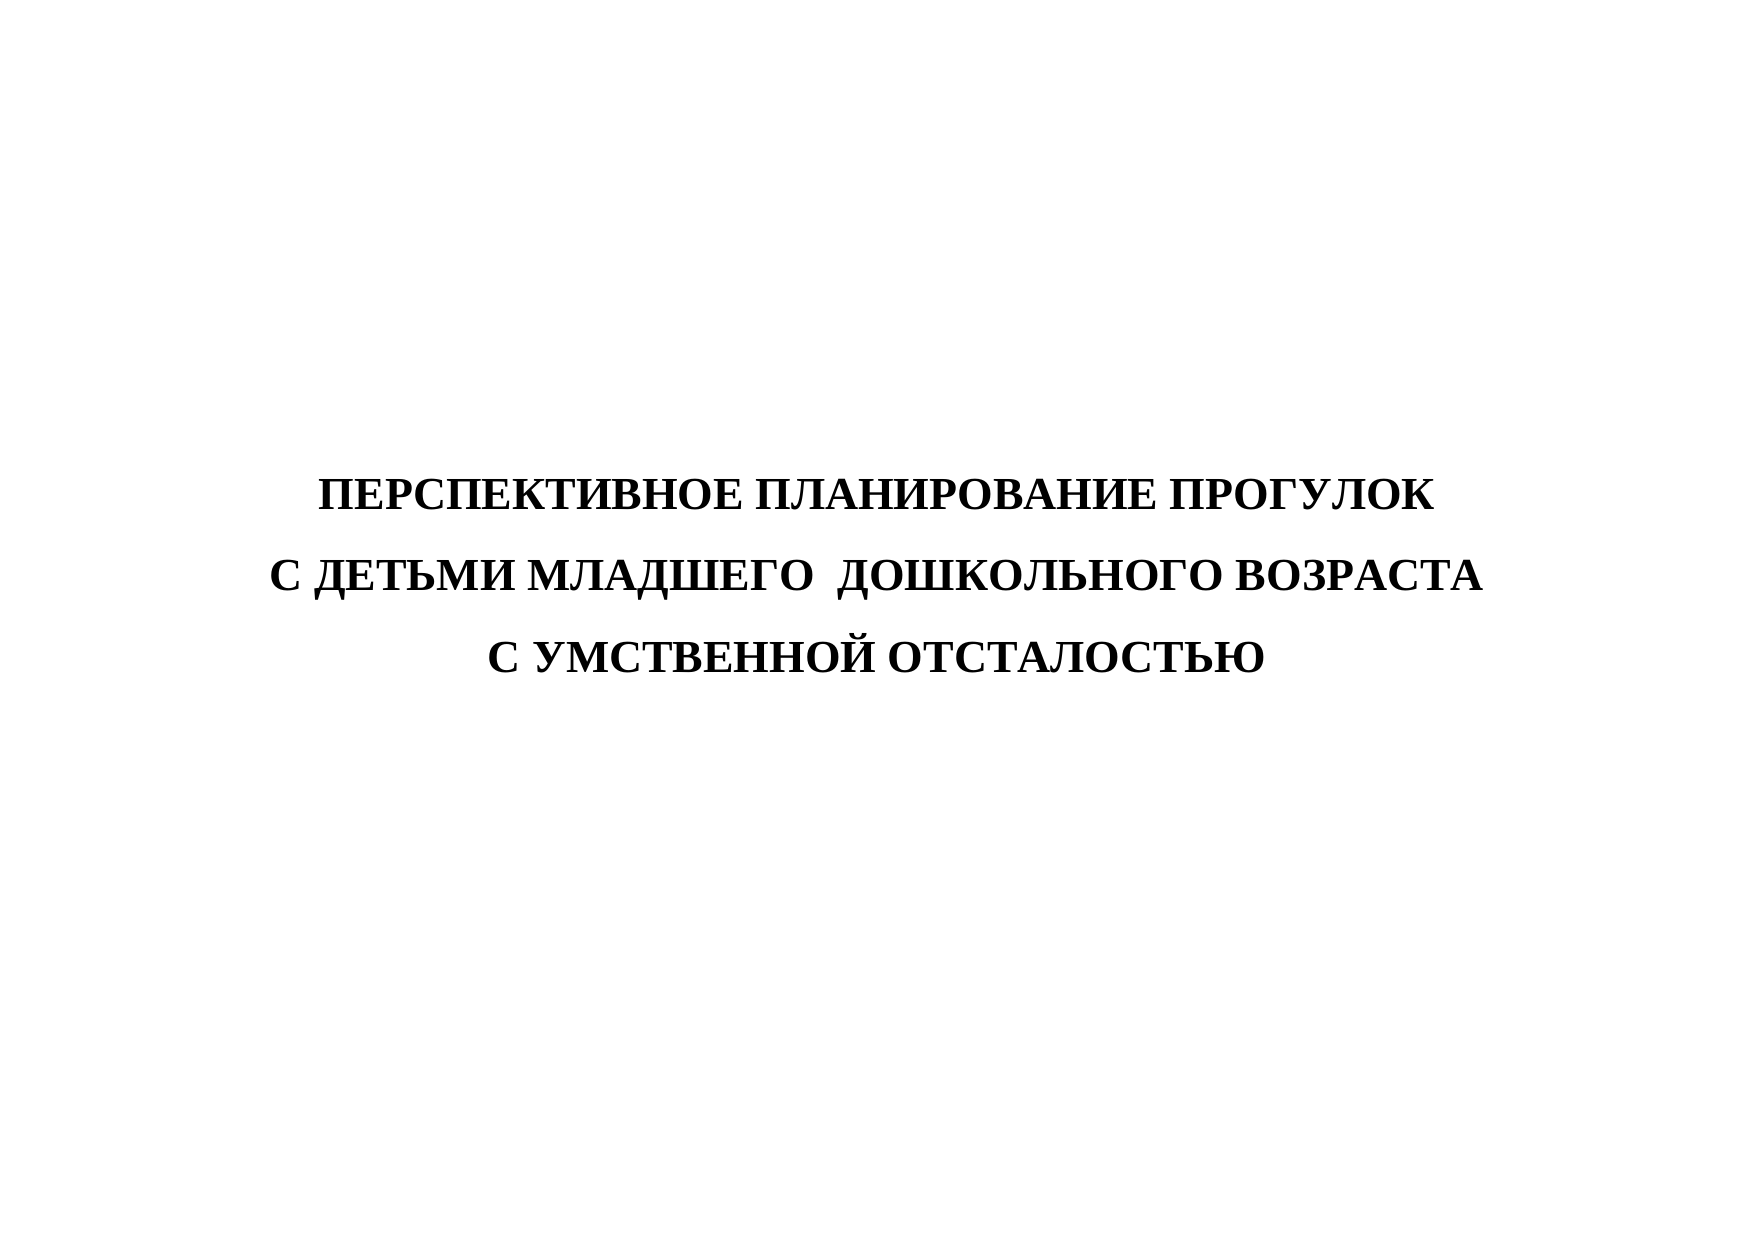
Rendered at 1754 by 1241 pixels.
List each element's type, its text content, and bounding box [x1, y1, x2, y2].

text С ДЕТЬМИ МЛАДШЕГО ДОШКОЛЬНОГО ВОЗРАСТА [75, 548, 1679, 601]
text С УМСТВЕННОЙ ОТСТАЛОСТЬЮ [75, 629, 1679, 682]
text ПЕРСПЕКТИВНОЕ ПЛАНИРОВАНИЕ ПРОГУЛОК [75, 467, 1679, 519]
